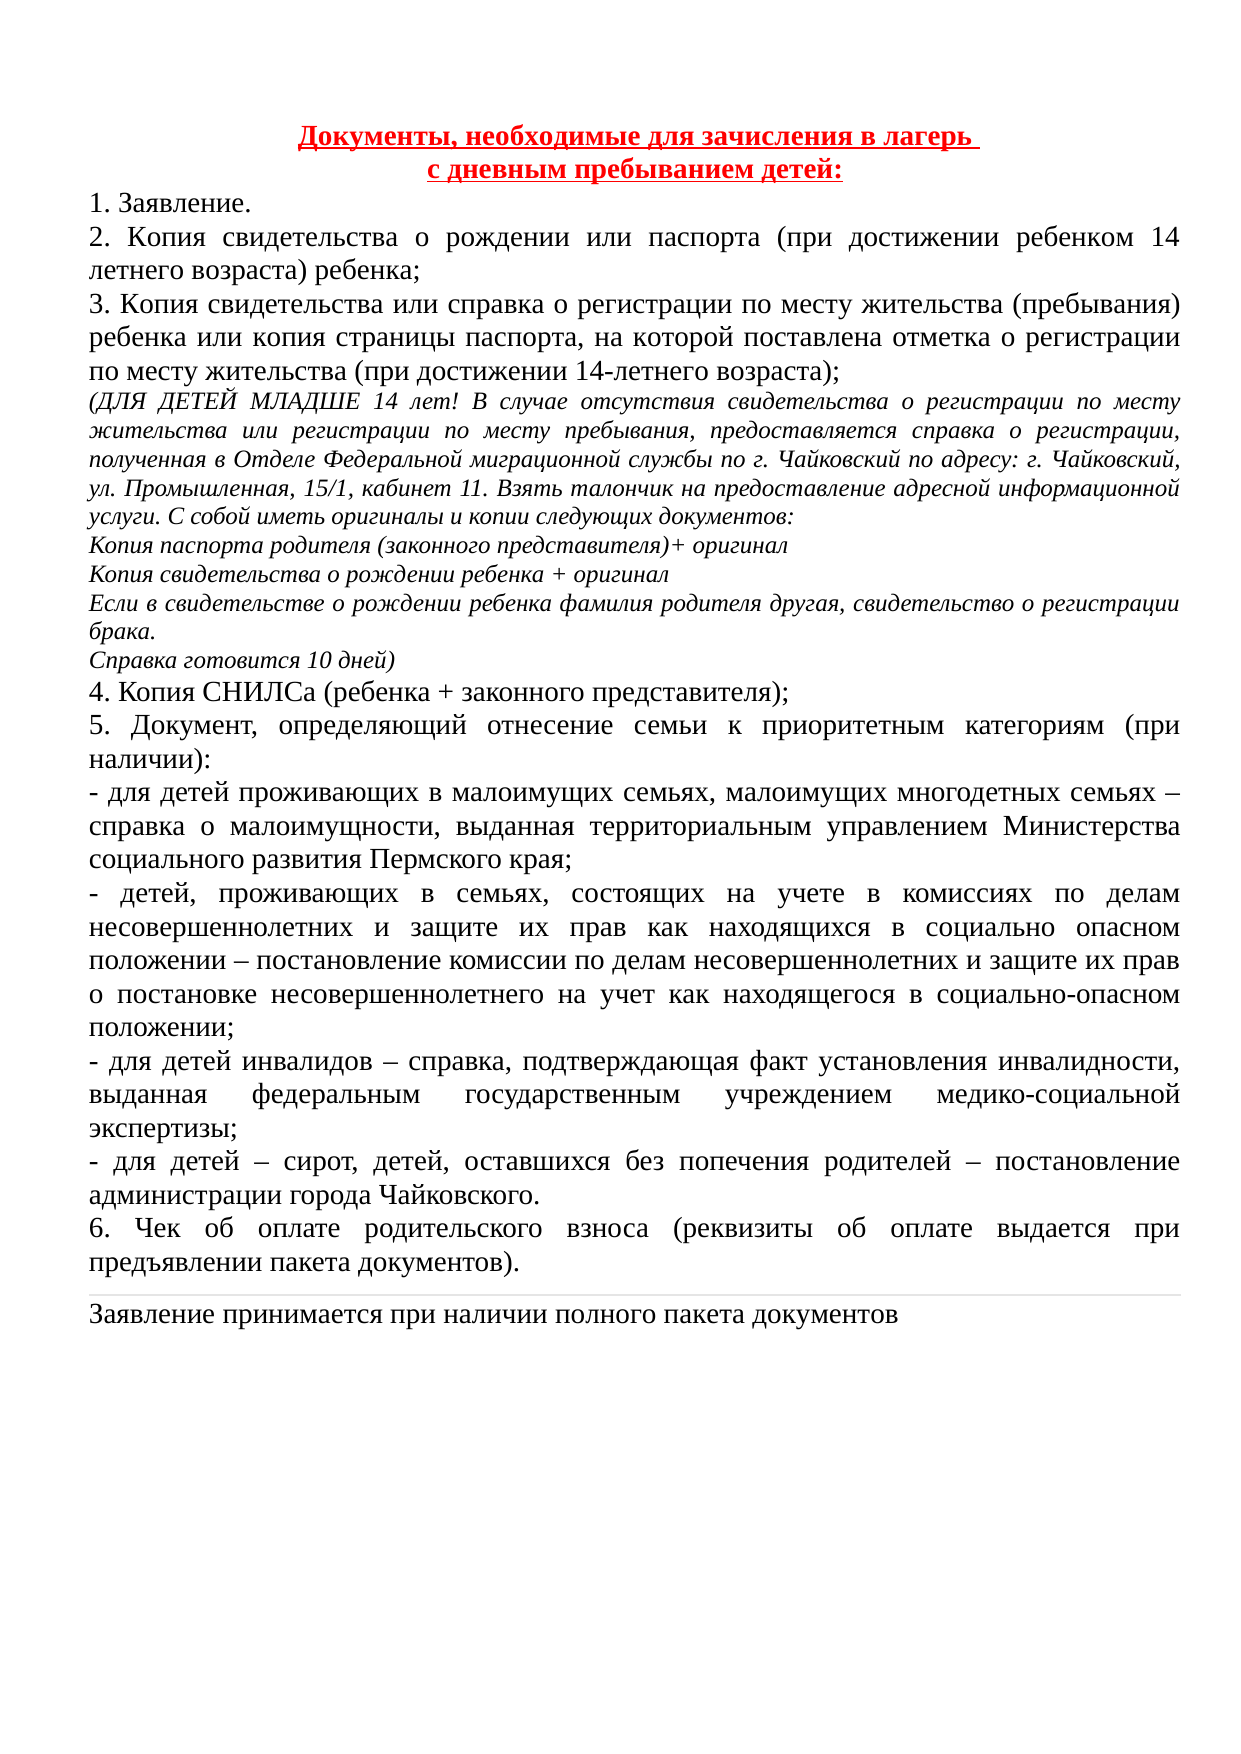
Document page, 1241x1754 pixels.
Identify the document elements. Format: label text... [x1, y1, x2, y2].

text 1. Заявление. [89, 185, 1181, 219]
subtitle Копия свидетельства о рождении ребенка + оригинал [89, 559, 1181, 588]
subtitle Если в свидетельстве о рождении ребенка фамилия родителя другая, свидетельство о регистрации брака. [89, 588, 1181, 645]
subtitle - для детей – сирот, детей, оставшихся без попечения родителей – постановление администрации города Чайковского. [89, 1143, 1181, 1211]
subtitle Копия паспорта родителя (законного представителя)+ оригинал [89, 530, 1181, 559]
subtitle - детей, проживающих в семьях, состоящих на учете в комиссиях по делам несовершеннолетних и защите их прав как находящихся в социально опасном положении – постановление комиссии по делам несовершеннолетних и защите их прав о постановке несовершеннолетнего на учет как находящегося в социально-опасном положении; [89, 875, 1181, 1043]
subtitle 4. Копия СНИЛСа (ребенка + законного представителя); [89, 674, 1181, 707]
subtitle - для детей инвалидов – справка, подтверждающая факт установления инвалидности, выданная федеральным государственным учреждением медико-социальной экспертизы; [89, 1043, 1181, 1143]
subtitle - для детей проживающих в малоимущих семьях, малоимущих многодетных семьях – справка о малоимущности, выданная территориальным управлением Министерства социального развития Пермского края; [89, 774, 1181, 875]
text 3. Копия свидетельства или справка о регистрации по месту жительства (пребывания) ребенка или копия страницы паспорта, на которой поставлена отметка о регистрации по месту жительства (при достижении 14-летнего возраста); [89, 286, 1181, 386]
subtitle (ДЛЯ ДЕТЕЙ МЛАДШЕ 14 лет! В случае отсутствия свидетельства о регистрации по месту жительства или регистрации по месту пребывания, предоставляется справка о регистрации, полученная в Отделе Федеральной миграционной службы по г. Чайковский по адресу: г. Чайковский, ул. Промышленная, 15/1, кабинет 11. Взять талончик на предоставление адресной информационной услуги. С собой иметь оригиналы и копии следующих документов: [89, 386, 1181, 530]
text с дневным пребыванием детей: [89, 152, 1181, 185]
text Заявление принимается при наличии полного пакета документов [89, 1296, 1181, 1329]
subtitle 5. Документ, определяющий отнесение семьи к приоритетным категориям (при наличии): [89, 707, 1181, 774]
text 2. Копия свидетельства о рождении или паспорта (при достижении ребенком 14 летнего возраста) ребенка; [89, 219, 1181, 286]
subtitle 6. Чек об оплате родительского взноса (реквизиты об оплате выдается при предъявлении пакета документов). [89, 1211, 1181, 1294]
text Документы, необходимые для зачисления в лагерь [89, 118, 1181, 152]
subtitle Справка готовится 10 дней) [89, 645, 1181, 674]
